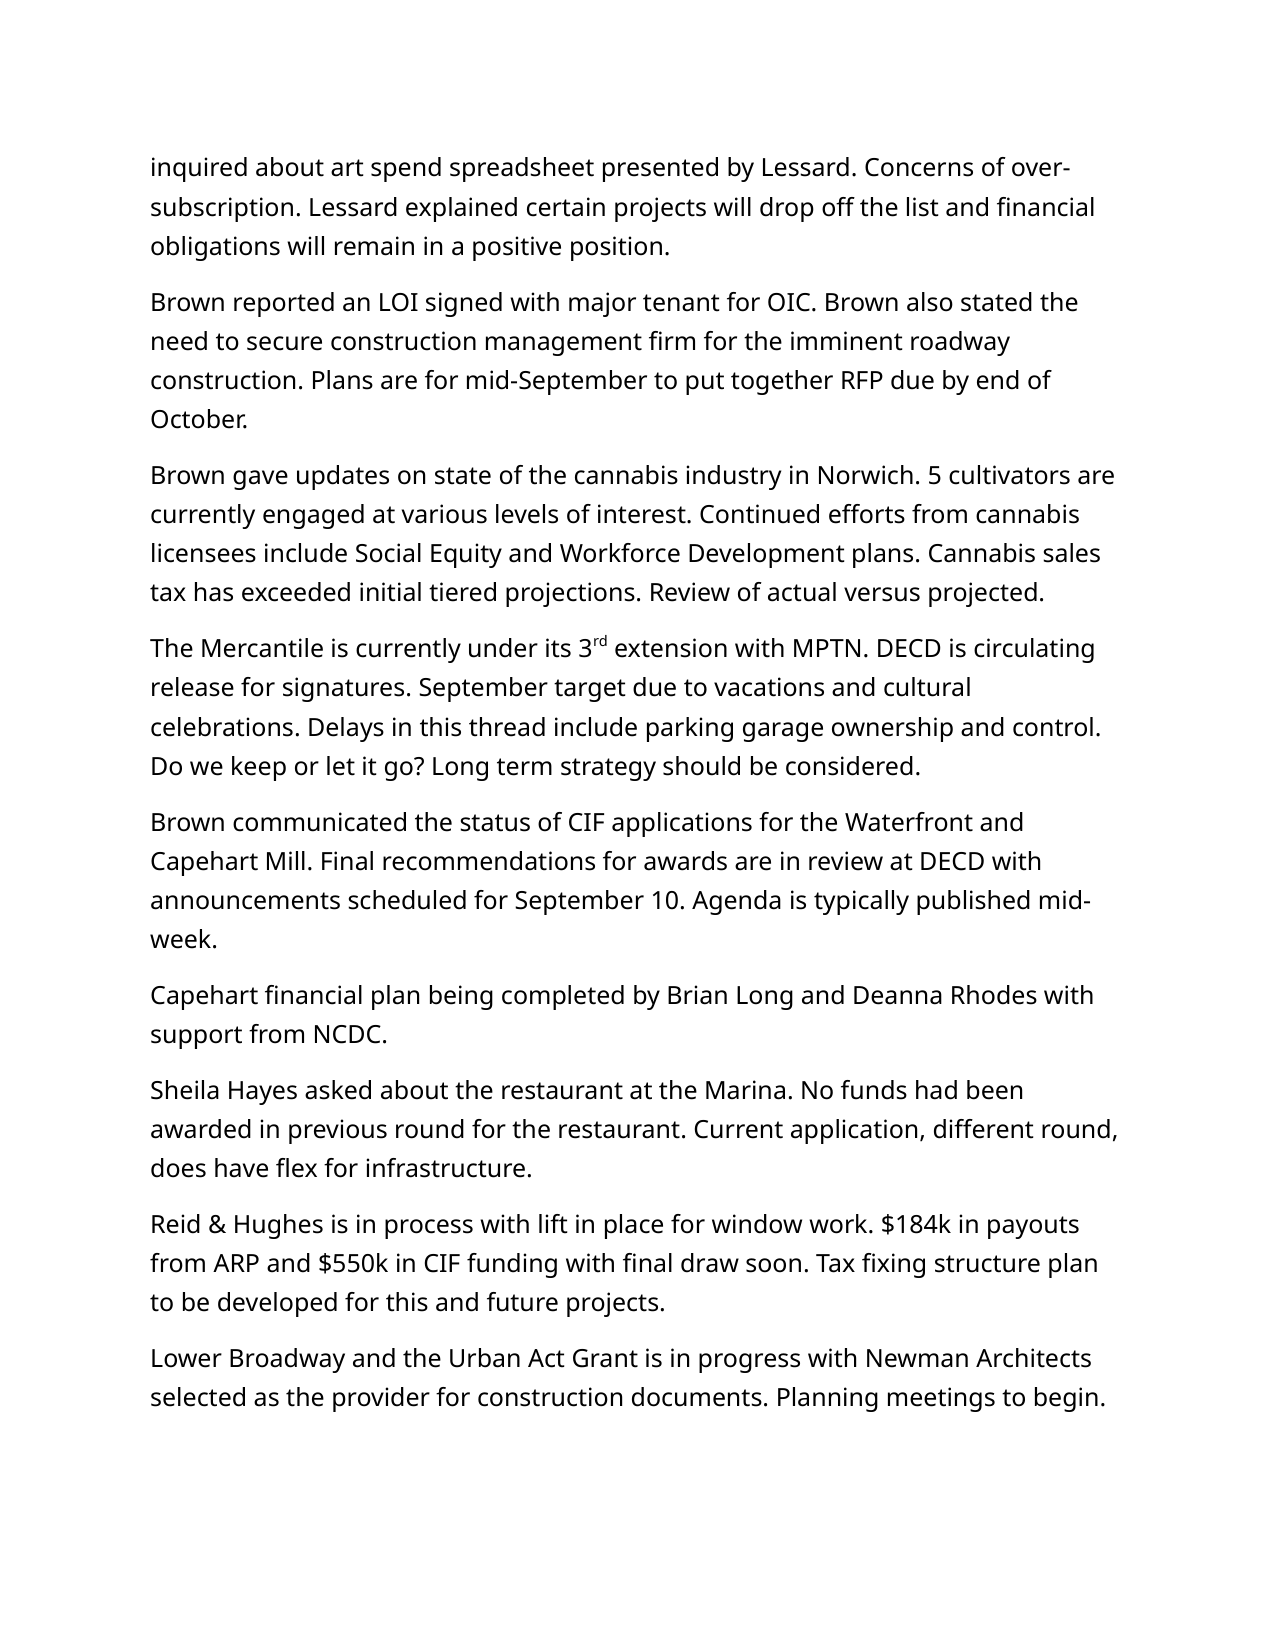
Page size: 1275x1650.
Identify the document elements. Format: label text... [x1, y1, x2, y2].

text The Mercantile is currently under its 3rd extension with MPTN. DECD is circulating release for signatures. September target due to vacations and cultural celebrations. Delays in this thread include parking garage ownership and control. Do we keep or let it go? Long term strategy should be considered. [150, 631, 1125, 782]
text Reid & Hughes is in process with lift in place for window work. $184k in payouts from ARP and $550k in CIF funding with final draw soon. Tax fixing structure plan to be developed for this and future projects. [150, 1207, 1125, 1319]
text Brown communicated the status of CIF applications for the Waterfront and Capehart Mill. Final recommendations for awards are in review at DECD with announcements scheduled for September 10. Agenda is typically published mid-week. [150, 804, 1125, 956]
text Brown gave updates on state of the cannabis industry in Norwich. 5 cultivators are currently engaged at various levels of interest. Continued efforts from cannabis licensees include Social Equity and Workforce Development plans. Cannabis sales tax has exceeded initial tiered projections. Review of actual versus projected. [150, 457, 1125, 609]
text Lower Broadway and the Urban Act Grant is in progress with Newman Architects selected as the provider for construction documents. Planning meetings to begin. [150, 1341, 1125, 1414]
text Brown reported an LOI signed with major tenant for OIC. Brown also stated the need to secure construction management firm for the imminent roadway construction. Plans are for mid-September to put together RFP due by end of October. [150, 284, 1125, 436]
text Capehart financial plan being completed by Brian Long and Deanna Rhodes with support from NCDC. [150, 977, 1125, 1051]
text Sheila Hayes asked about the restaurant at the Marina. No funds had been awarded in previous round for the restaurant. Current application, different round, does have flex for infrastructure. [150, 1072, 1125, 1185]
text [150, 150, 1125, 262]
